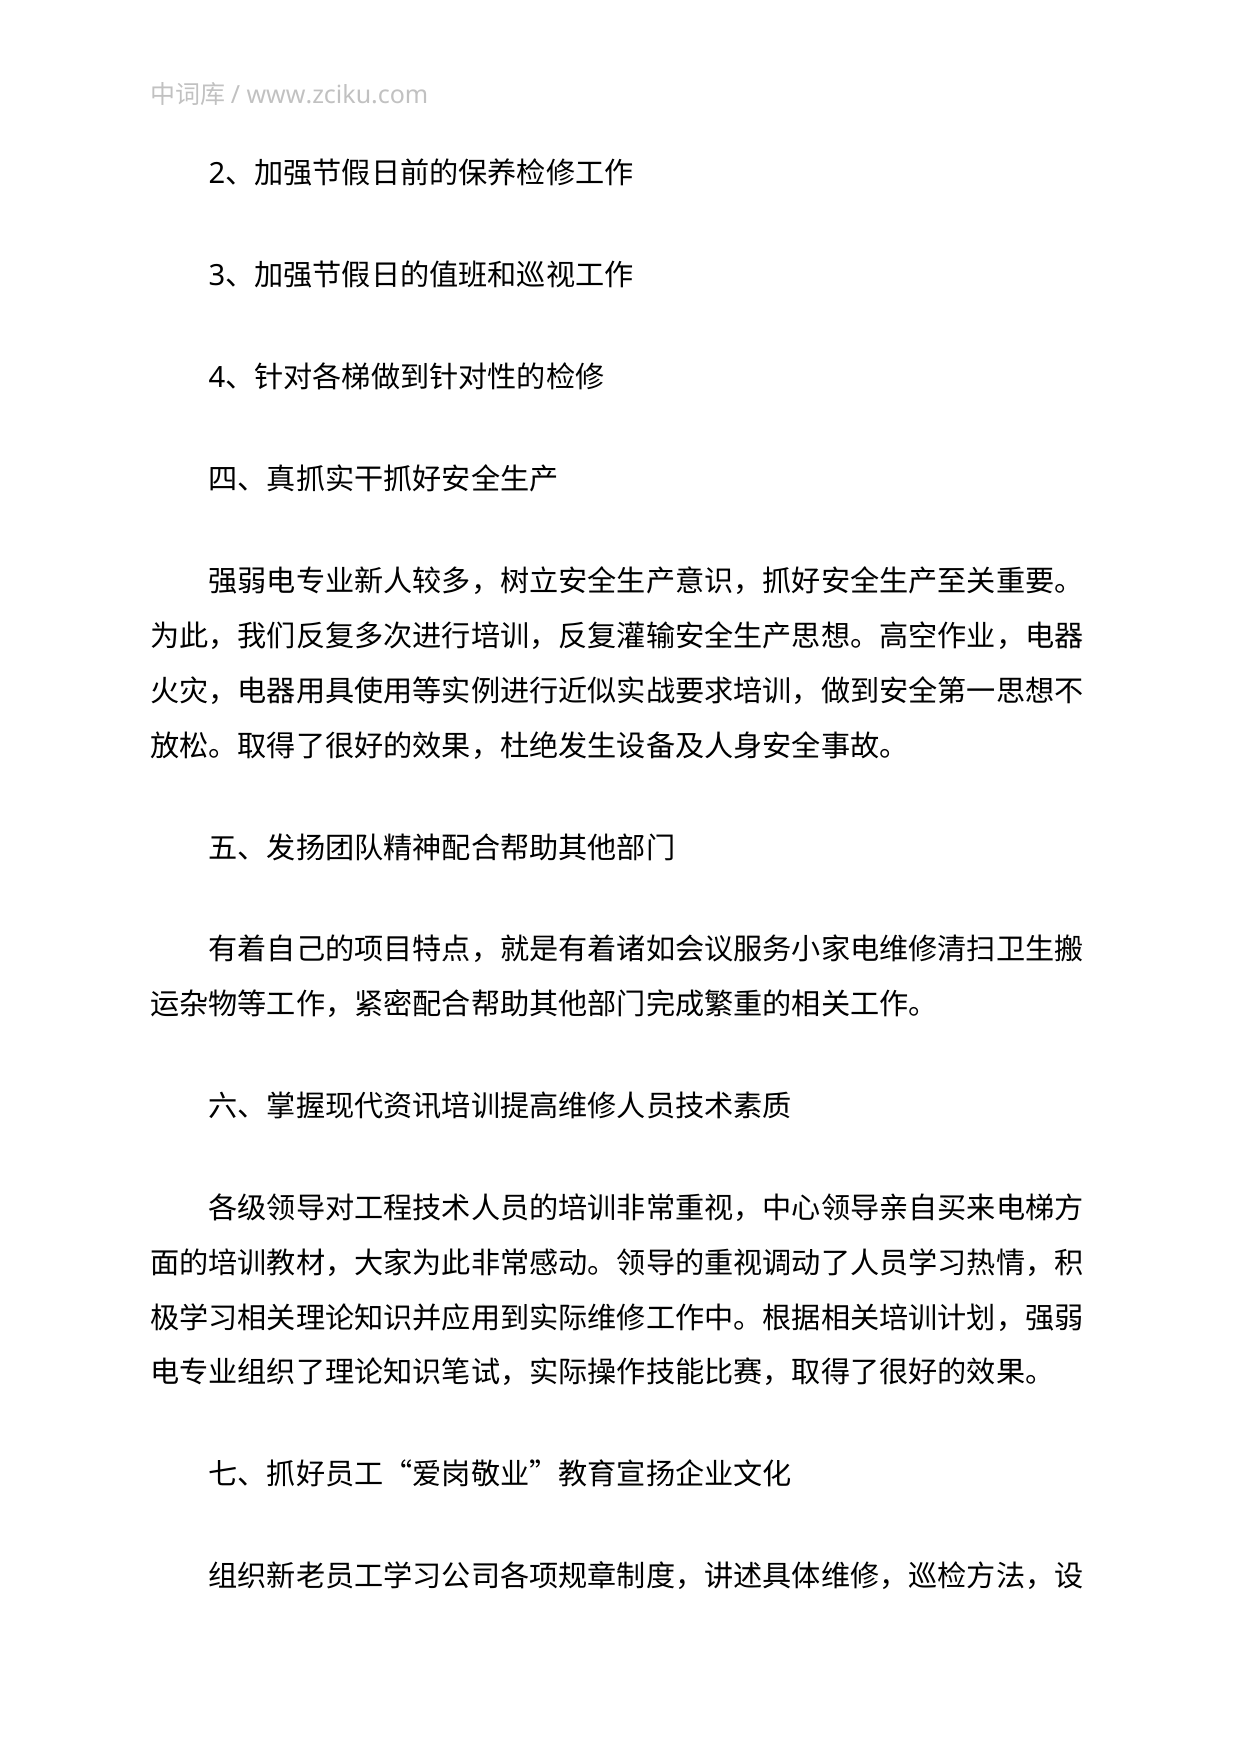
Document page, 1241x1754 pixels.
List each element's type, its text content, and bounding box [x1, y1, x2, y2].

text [150, 1553, 1090, 1595]
text 强弱电专业新人较多，树立安全生产意识，抓好安全生产至关重要。为此，我们反复多次进行培训，反复灌输安全生产思想。高空作业，电器火灾，电器用具使用等实例进行近似实战要求培训，做到安全第一思想不放松。取得了很好的效果，杜绝发生设备及人身安全事故。 [150, 558, 1090, 765]
text 有着自己的项目特点，就是有着诸如会议服务小家电维修清扫卫生搬运杂物等工作，紧密配合帮助其他部门完成繁重的相关工作。 [150, 926, 1090, 1023]
text 4、针对各梯做到针对性的检修 [150, 354, 1090, 396]
text 六、掌握现代资讯培训提高维修人员技术素质 [150, 1083, 1090, 1125]
text 七、抓好员工“爱岗敬业”教育宣扬企业文化 [150, 1451, 1090, 1493]
text 2、加强节假日前的保养检修工作 [150, 150, 1090, 192]
text 3、加强节假日的值班和巡视工作 [150, 252, 1090, 294]
text 各级领导对工程技术人员的培训非常重视，中心领导亲自买来电梯方面的培训教材，大家为此非常感动。领导的重视调动了人员学习热情，积极学习相关理论知识并应用到实际维修工作中。根据相关培训计划，强弱电专业组织了理论知识笔试，实际操作技能比赛，取得了很好的效果。 [150, 1184, 1090, 1391]
text 五、发扬团队精神配合帮助其他部门 [150, 824, 1090, 866]
text 四、真抓实干抓好安全生产 [150, 456, 1090, 498]
